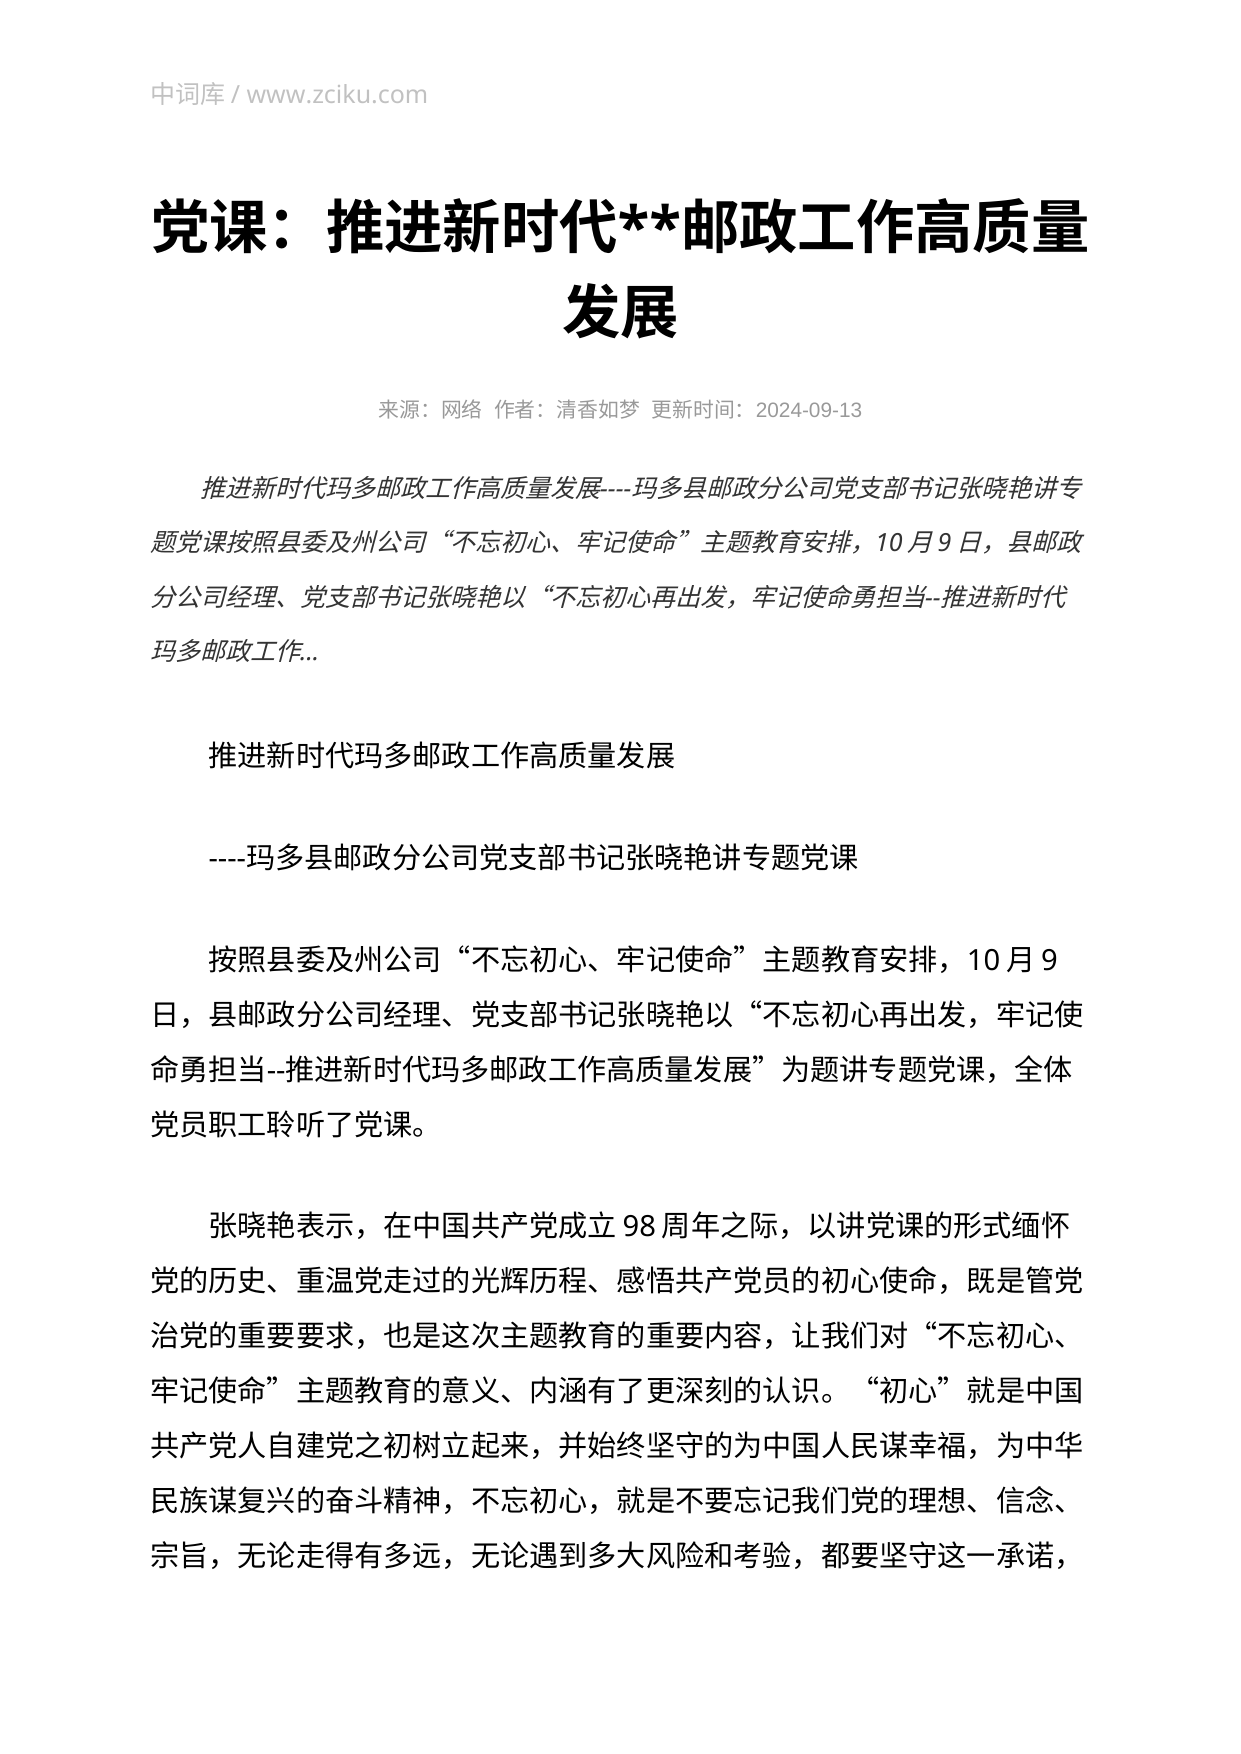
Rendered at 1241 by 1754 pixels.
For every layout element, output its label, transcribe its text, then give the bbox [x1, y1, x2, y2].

subtitle 党课：推进新时代**邮政工作高质量发展 [150, 181, 1090, 351]
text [150, 1203, 1090, 1575]
text 按照县委及州公司“不忘初心、牢记使命”主题教育安排，10月9日，县邮政分公司经理、党支部书记张晓艳以“不忘初心再出发，牢记使命勇担当--推进新时代玛多邮政工作高质量发展”为题讲专题党课，全体党员职工聆听了党课。 [150, 936, 1090, 1143]
text 推进新时代玛多邮政工作高质量发展----玛多县邮政分公司党支部书记张晓艳讲专题党课按照县委及州公司“不忘初心、牢记使命”主题教育安排，10月9日，县邮政分公司经理、党支部书记张晓艳以“不忘初心再出发，牢记使命勇担当--推进新时代玛多邮政工作... [150, 468, 1090, 668]
text 推进新时代玛多邮政工作高质量发展 [150, 733, 1090, 775]
text ----玛多县邮政分公司党支部书记张晓艳讲专题党课 [150, 834, 1090, 877]
text 来源：网络 作者：清香如梦 更新时间：2024-09-13 [150, 397, 1090, 421]
